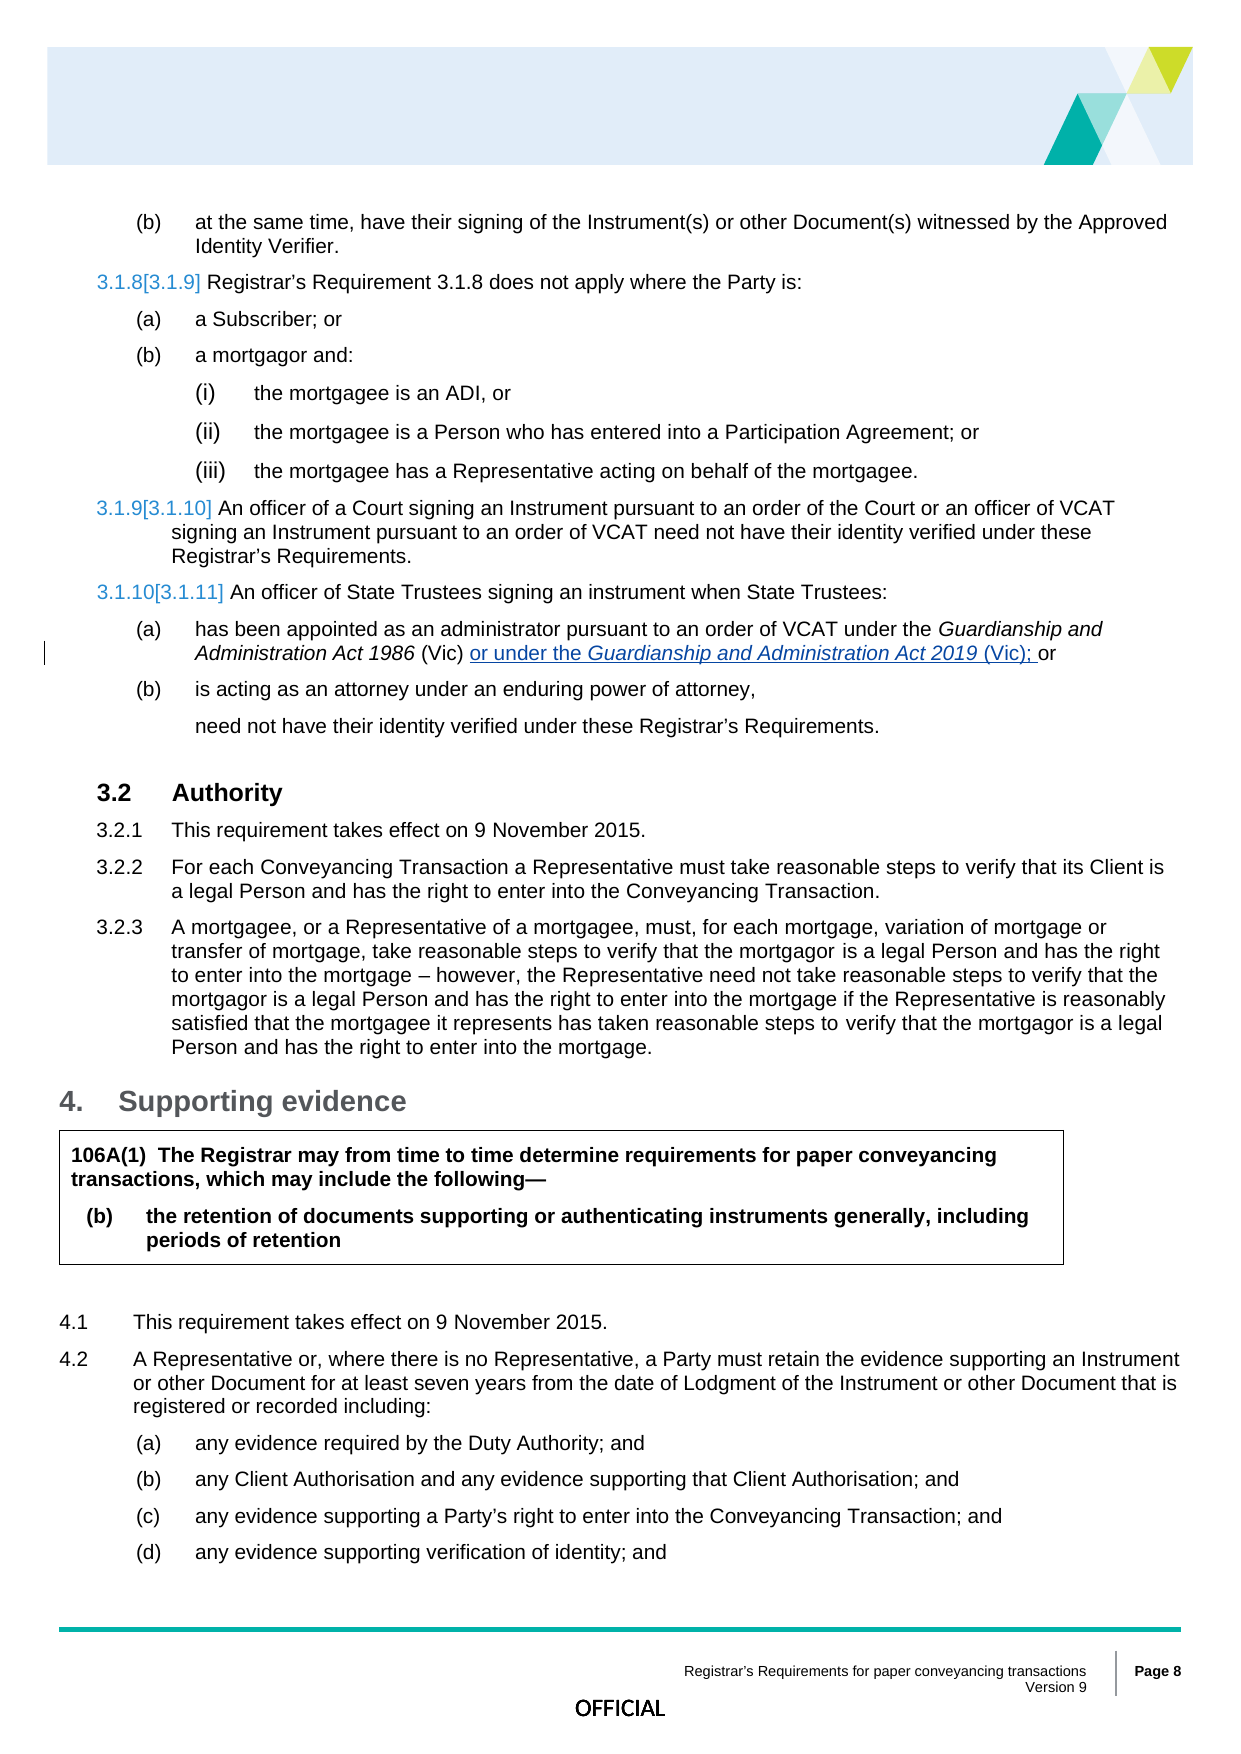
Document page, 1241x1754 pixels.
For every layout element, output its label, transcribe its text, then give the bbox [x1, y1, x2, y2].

list any evidence supporting a Party’s right to enter into the Conveyancing Transaction; and [136, 1504, 1181, 1528]
list the mortgagee is an ADI, or [195, 379, 1181, 406]
list any Client Authorisation and any evidence supporting that Client Authorisation; and [136, 1467, 1181, 1491]
list the mortgagee is a Person who has entered into a Participation Agreement; or [195, 418, 1181, 444]
list is acting as an attorney under an enduring power of attorney, [136, 677, 1181, 701]
list the mortgagee has a Representative acting on behalf of the mortgagee. [195, 457, 1181, 483]
list a Subscriber; or [136, 306, 1181, 330]
subtitle 4. Supporting evidence [59, 1084, 1181, 1117]
table_header 106A(1) The Registrar may from time to time determine requirements for paper conveyancing transactions, which may include the following— (b) the retention of documents supporting or authenticating instruments generally, including periods of retention [60, 1131, 1063, 1264]
list a mortgagor and: [136, 343, 1181, 367]
list This requirement takes effect on 9 November 2015. [59, 1310, 1181, 1334]
list Authority [97, 775, 1181, 806]
list This requirement takes effect on 9 November 2015. [96, 818, 1181, 842]
list has been appointed as an administrator pursuant to an order of VCAT under the Guardianship and Administration Act 1986 (Vic) or [136, 617, 1181, 664]
list any evidence supporting verification of identity; and [136, 1540, 1181, 1564]
list any evidence required by the Duty Authority; and [136, 1431, 1181, 1455]
list A mortgagee, or a Representative of a mortgagee, must, for each mortgage, variation of mortgage or transfer of mortgage, take reasonable steps to verify that the mortgagor is a legal Person and has the right to enter into the mortgage – however, the Representative need not take reasonable steps to verify that the mortgagor is a legal Person and has the right to enter into the mortgage if the Representative is reasonably satisfied that the mortgagee it represents has taken reasonable steps to verify that the mortgagor is a legal Person and has the right to enter into the mortgage. [96, 915, 1181, 1059]
list Registrar’s Requirement 3.1.8 does not apply where the Party is: [97, 270, 1181, 294]
list An officer of State Trustees signing an instrument when State Trustees: [97, 580, 1181, 604]
list An officer of a Court signing an Instrument pursuant to an order of the Court or an officer of VCAT signing an Instrument pursuant to an order of VCAT need not have their identity verified under these Registrar’s Requirements. [96, 496, 1181, 568]
list A Representative or, where there is no Representative, a Party must retain the evidence supporting an Instrument or other Document for at least seven years from the date of Lodgment of the Instrument or other Document that is registered or recorded including: [59, 1346, 1181, 1418]
list need not have their identity verified under these Registrar’s Requirements. [195, 713, 1181, 737]
list at the same time, have their signing of the Instrument(s) or other Document(s) witnessed by the Approved Identity Verifier. [136, 209, 1181, 257]
list For each Conveyancing Transaction a Representative must take reasonable steps to verify that its Client is a legal Person and has the right to enter into the Conveyancing Transaction. [96, 854, 1181, 902]
